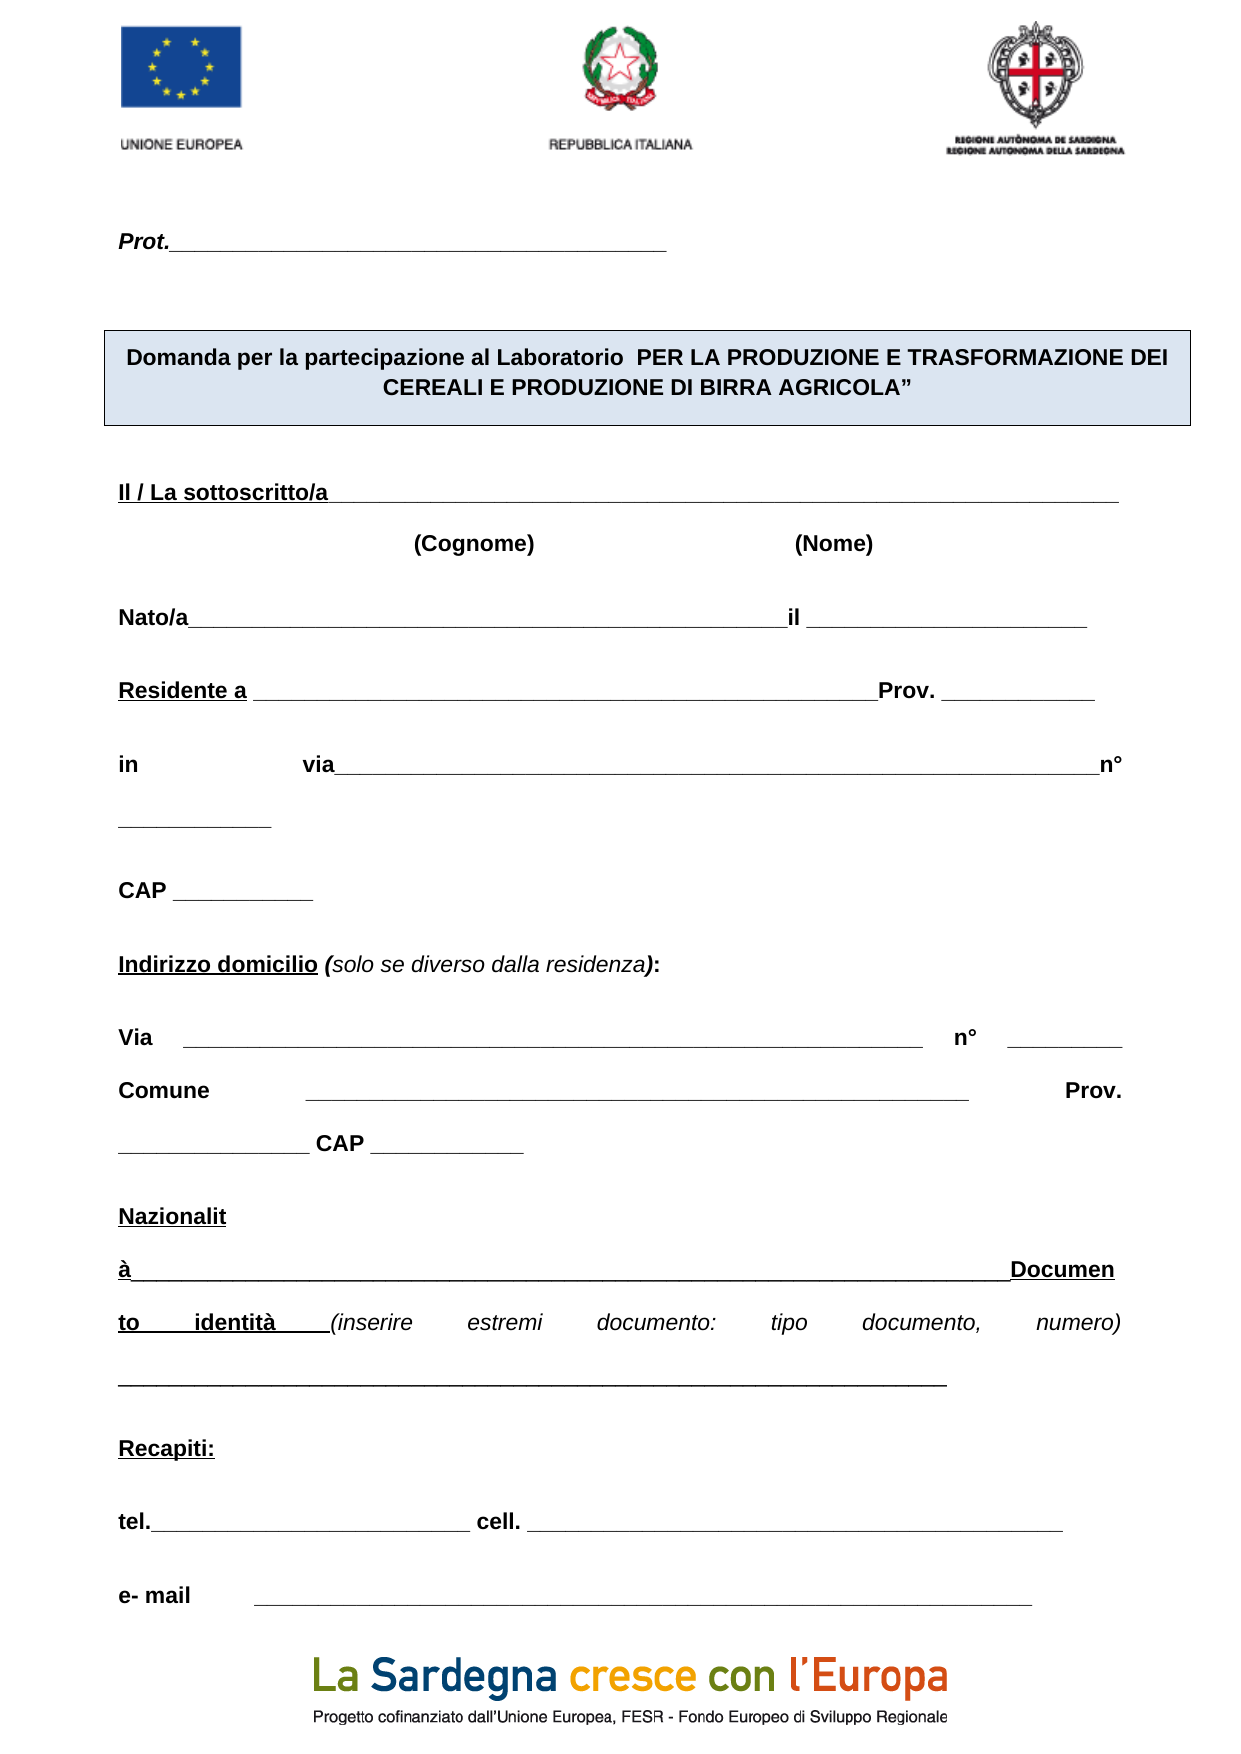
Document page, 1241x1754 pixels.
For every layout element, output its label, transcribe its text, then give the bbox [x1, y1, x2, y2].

text Il / La sottoscritto/a______________________________________________________________ [118, 479, 1122, 506]
text Nazionalità_____________________________________________________________________Documento identità (inserire estremi documento: tipo documento, numero) _________________________________________________________________ [118, 1203, 1122, 1388]
picture [314, 1657, 947, 1725]
text Residente a _________________________________________________Prov. ____________ [118, 677, 1122, 704]
picture [121, 21, 1126, 156]
table_header Domanda per la partecipazione al Laboratorio PER LA PRODUZIONE E TRASFORMAZIONE DEI CEREALI E PRODUZIONE DI BIRRA AGRICOLA” [105, 331, 1190, 425]
text in via____________________________________________________________n° ____________ [118, 751, 1122, 830]
text CAP ___________ [118, 877, 1122, 903]
text Via __________________________________________________________ n° _________ Comune ____________________________________________________ Prov. _______________ CAP ____________ [118, 1024, 1122, 1156]
text (Cognome) (Nome) [339, 530, 1122, 557]
text Nato/a_______________________________________________il ______________________ [118, 604, 1122, 630]
text Indirizzo domicilio (solo se diverso dalla residenza): [118, 951, 1122, 977]
text tel._________________________ cell. __________________________________________ [118, 1508, 1122, 1535]
text e- mail _____________________________________________________________ [118, 1582, 1122, 1608]
text Prot._______________________________________ [118, 228, 1122, 254]
text Recapiti: [118, 1435, 1122, 1461]
